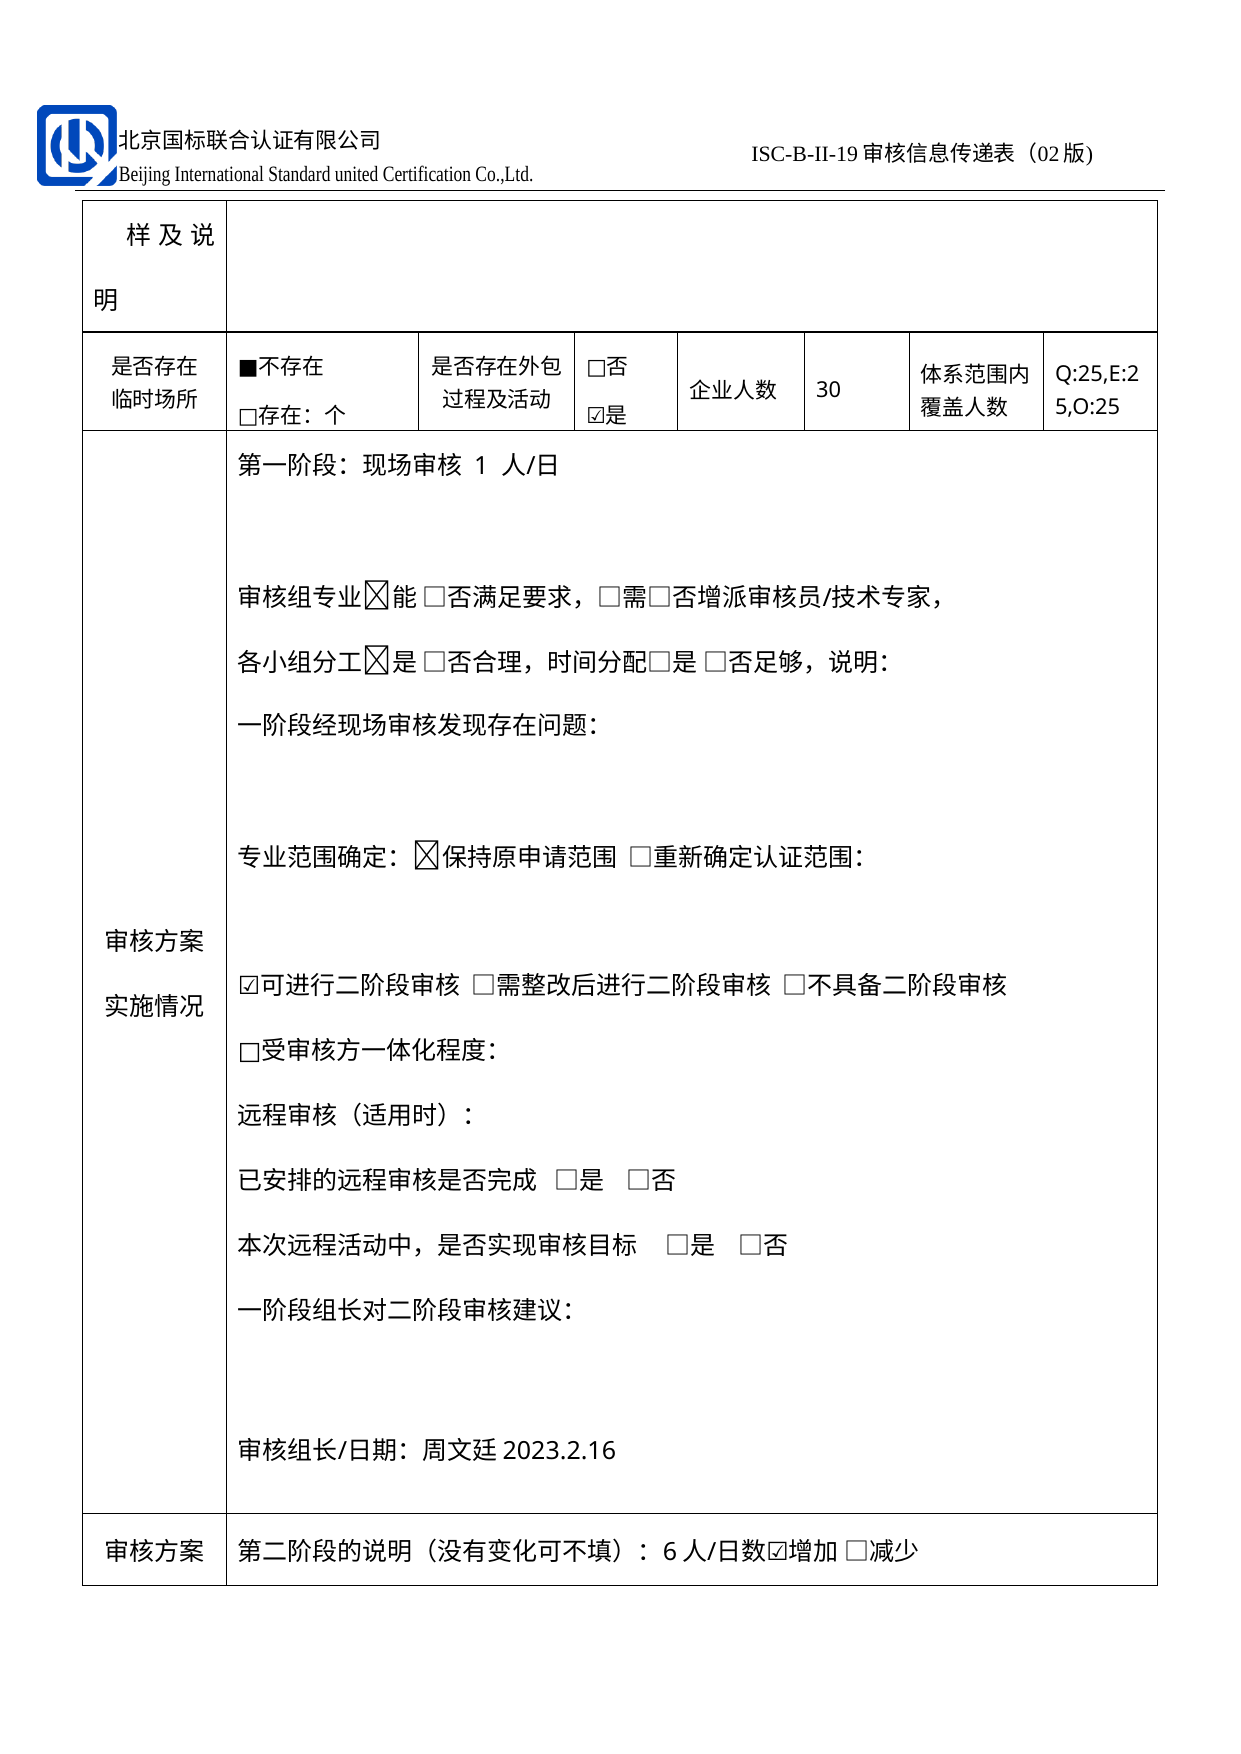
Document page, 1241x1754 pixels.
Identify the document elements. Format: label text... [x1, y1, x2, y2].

table_cell □否 ☑是 [575, 333, 677, 430]
table_cell ■不存在 □存在：个 [227, 333, 418, 430]
table_cell 30 [805, 333, 909, 430]
table_cell [227, 201, 1157, 331]
table_cell 审核方案实施情况 [83, 431, 226, 1513]
table_cell 是否存在外包 过程及活动 [419, 333, 574, 430]
picture [37, 105, 117, 186]
table_cell 第一阶段：现场审核 1 人/日 审核组专业能 □否满足要求，□需□否增派审核员/技术专家， 各小组分工是 □否合理，时间分配□是 □否足够，说明： 一阶段经现场审核发现存在问题： 专业范围确定：保持原申请范围 □重新确定认证范围： ☑可进行二阶段审核 □需整改后进行二阶段审核 □不具备二阶段审核 □受审核方一体化程度： 远程审核（适用时）： 已安排的远程审核是否完成 □是 □否 本次远程活动中，是否实现审核目标 □是 □否 一阶段组长对二阶段审核建议： 审核组长/日期：周文廷 2023.2.16 [227, 431, 1157, 1513]
table_cell Q:25,E:25,O:25 [1044, 333, 1157, 430]
table_cell 审核方案 实施 [83, 1514, 226, 1584]
table_cell 体系范围内覆盖人数 [910, 333, 1043, 430]
table_cell 企业人数 [678, 333, 804, 430]
table_cell 是否存在 临时场所 [83, 333, 226, 430]
table_cell 多场所抽 样及说明 [83, 201, 226, 331]
